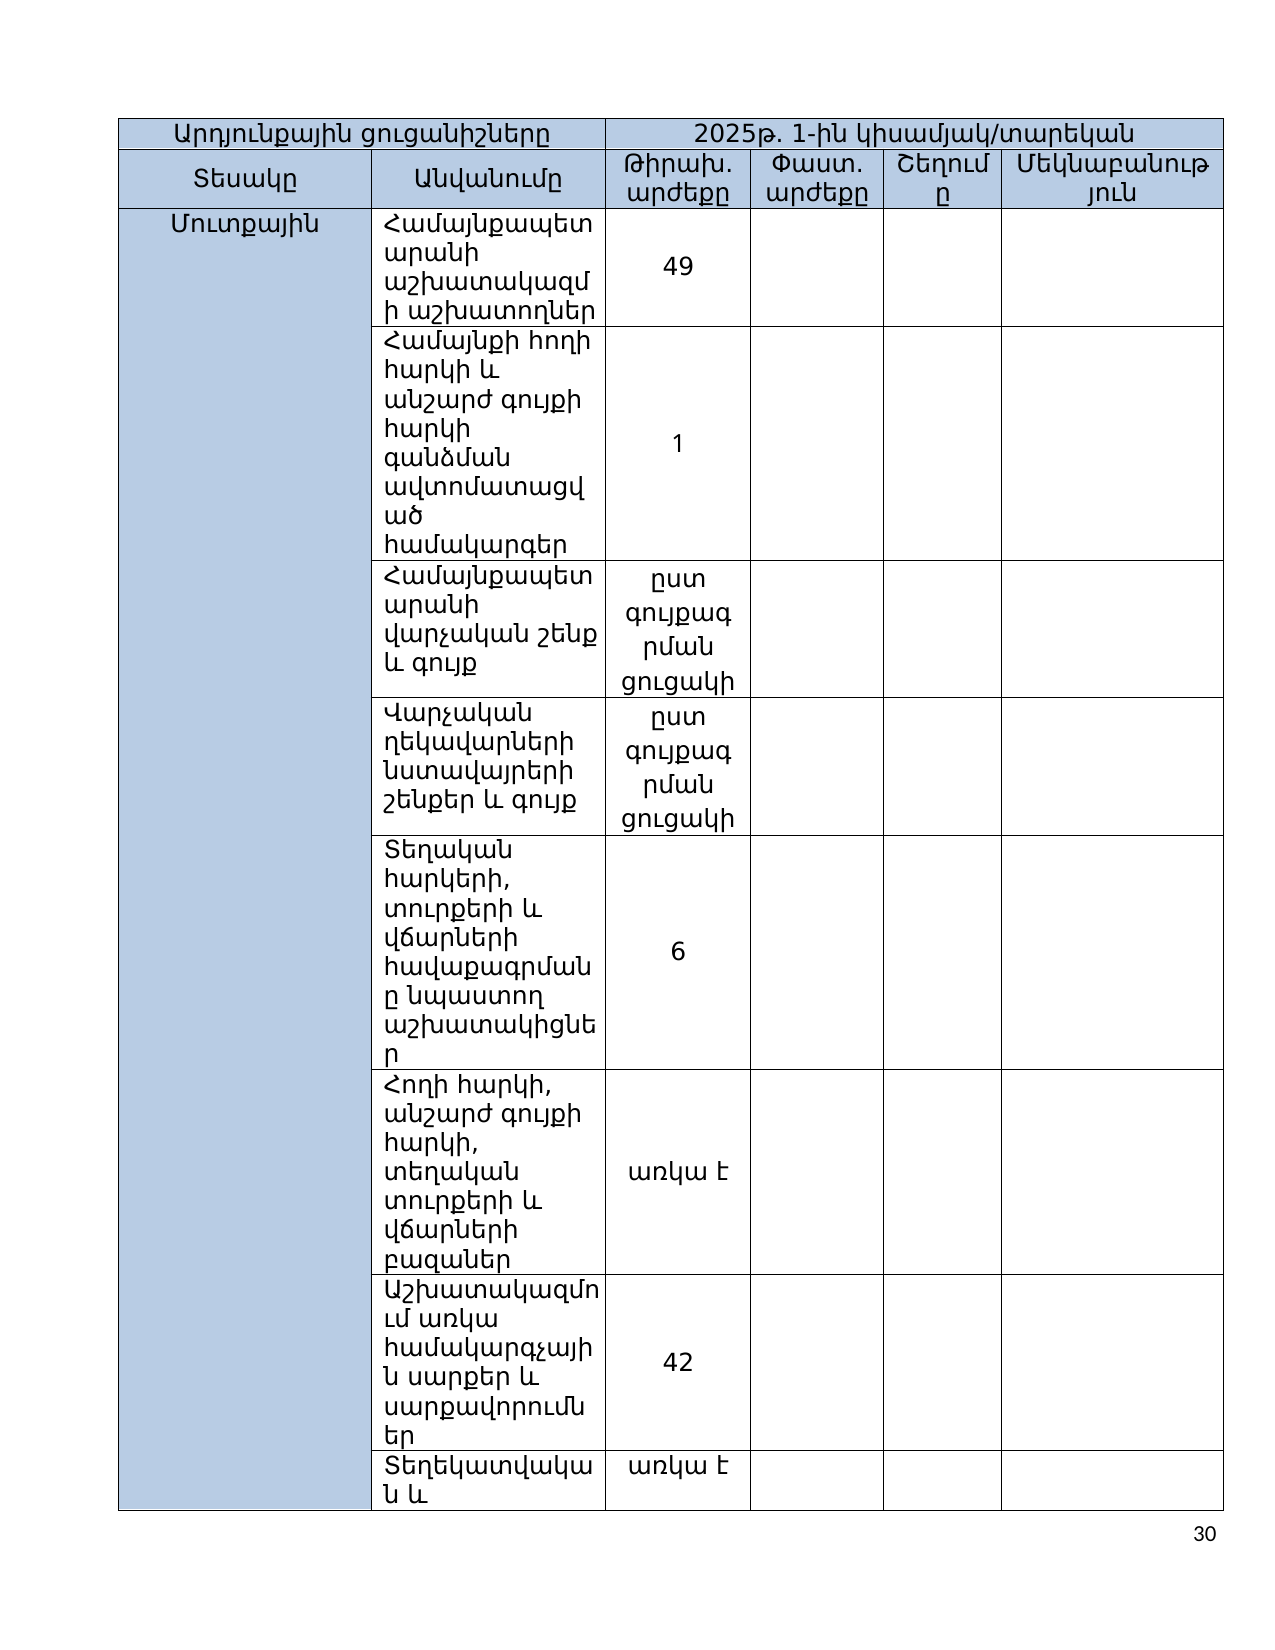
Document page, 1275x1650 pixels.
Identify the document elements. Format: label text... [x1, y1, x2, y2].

table_cell ըստ գույքագրման ցուցակի [606, 698, 750, 834]
table_cell [884, 1275, 1001, 1450]
table_cell Համայնքի հողի հարկի և անշարժ գույքի հարկի գանձման ավտոմատացված համակարգեր [372, 327, 605, 560]
table_cell [751, 698, 883, 834]
table_cell ըստ գույքագրման ցուցակի [606, 561, 750, 697]
table_cell [1002, 327, 1223, 560]
table_cell [884, 327, 1001, 560]
table_cell [1002, 209, 1223, 326]
table_cell Հողի հարկի, անշարժ գույքի հարկի, տեղական տուրքերի և վճարների բազաներ [372, 1070, 605, 1274]
table_cell [751, 561, 883, 697]
table_cell [751, 1451, 883, 1509]
table_cell Մուտքային [119, 209, 371, 1509]
table_cell Աշխատակազմում առկա համակարգչային սարքեր և սարքավորումներ [372, 1275, 605, 1450]
table_cell Համայնքապետարանի աշխատակազմի աշխատողներ [372, 209, 605, 326]
table_cell [884, 561, 1001, 697]
table_cell [751, 327, 883, 560]
table_cell [1002, 1275, 1223, 1450]
table_cell [884, 1070, 1001, 1274]
table_cell Տեսակը [119, 150, 371, 208]
table_cell 49 [606, 209, 750, 326]
table_cell [1002, 1070, 1223, 1274]
table_cell 2025թ. 1-ին կիսամյակ/տարեկան [606, 119, 1223, 148]
table_cell [1002, 561, 1223, 697]
table_cell Արդյունքային ցուցանիշները [119, 119, 605, 148]
table_cell [751, 1070, 883, 1274]
table_cell [1002, 698, 1223, 834]
table_cell [1002, 836, 1223, 1069]
table_cell Թիրախ. արժեքը [606, 150, 750, 208]
table_cell Շեղումը [884, 150, 1001, 208]
table_cell Վարչական ղեկավարների նստավայրերի շենքեր և գույք [372, 698, 605, 834]
table_cell առկա է [606, 1070, 750, 1274]
table_cell [1002, 1451, 1223, 1509]
table_cell [751, 836, 883, 1069]
table_cell [884, 836, 1001, 1069]
table_cell Մեկնաբանություն [1002, 150, 1223, 208]
table_cell Անվանումը [372, 150, 605, 208]
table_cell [372, 1451, 605, 1509]
table_cell Փաստ. արժեքը [751, 150, 883, 208]
table_cell [884, 698, 1001, 834]
table_cell [884, 209, 1001, 326]
table_cell Համայնքապետարանի վարչական շենք և գույք [372, 561, 605, 697]
table_cell [751, 209, 883, 326]
table_cell 6 [606, 836, 750, 1069]
table_cell առկա է [606, 1451, 750, 1509]
table_cell 42 [606, 1275, 750, 1450]
table_cell 1 [606, 327, 750, 560]
table_cell [884, 1451, 1001, 1509]
table_cell Տեղական հարկերի, տուրքերի և վճարների հավաքագրմանը նպաստող աշխատակիցներ [372, 836, 605, 1069]
table_cell [751, 1275, 883, 1450]
